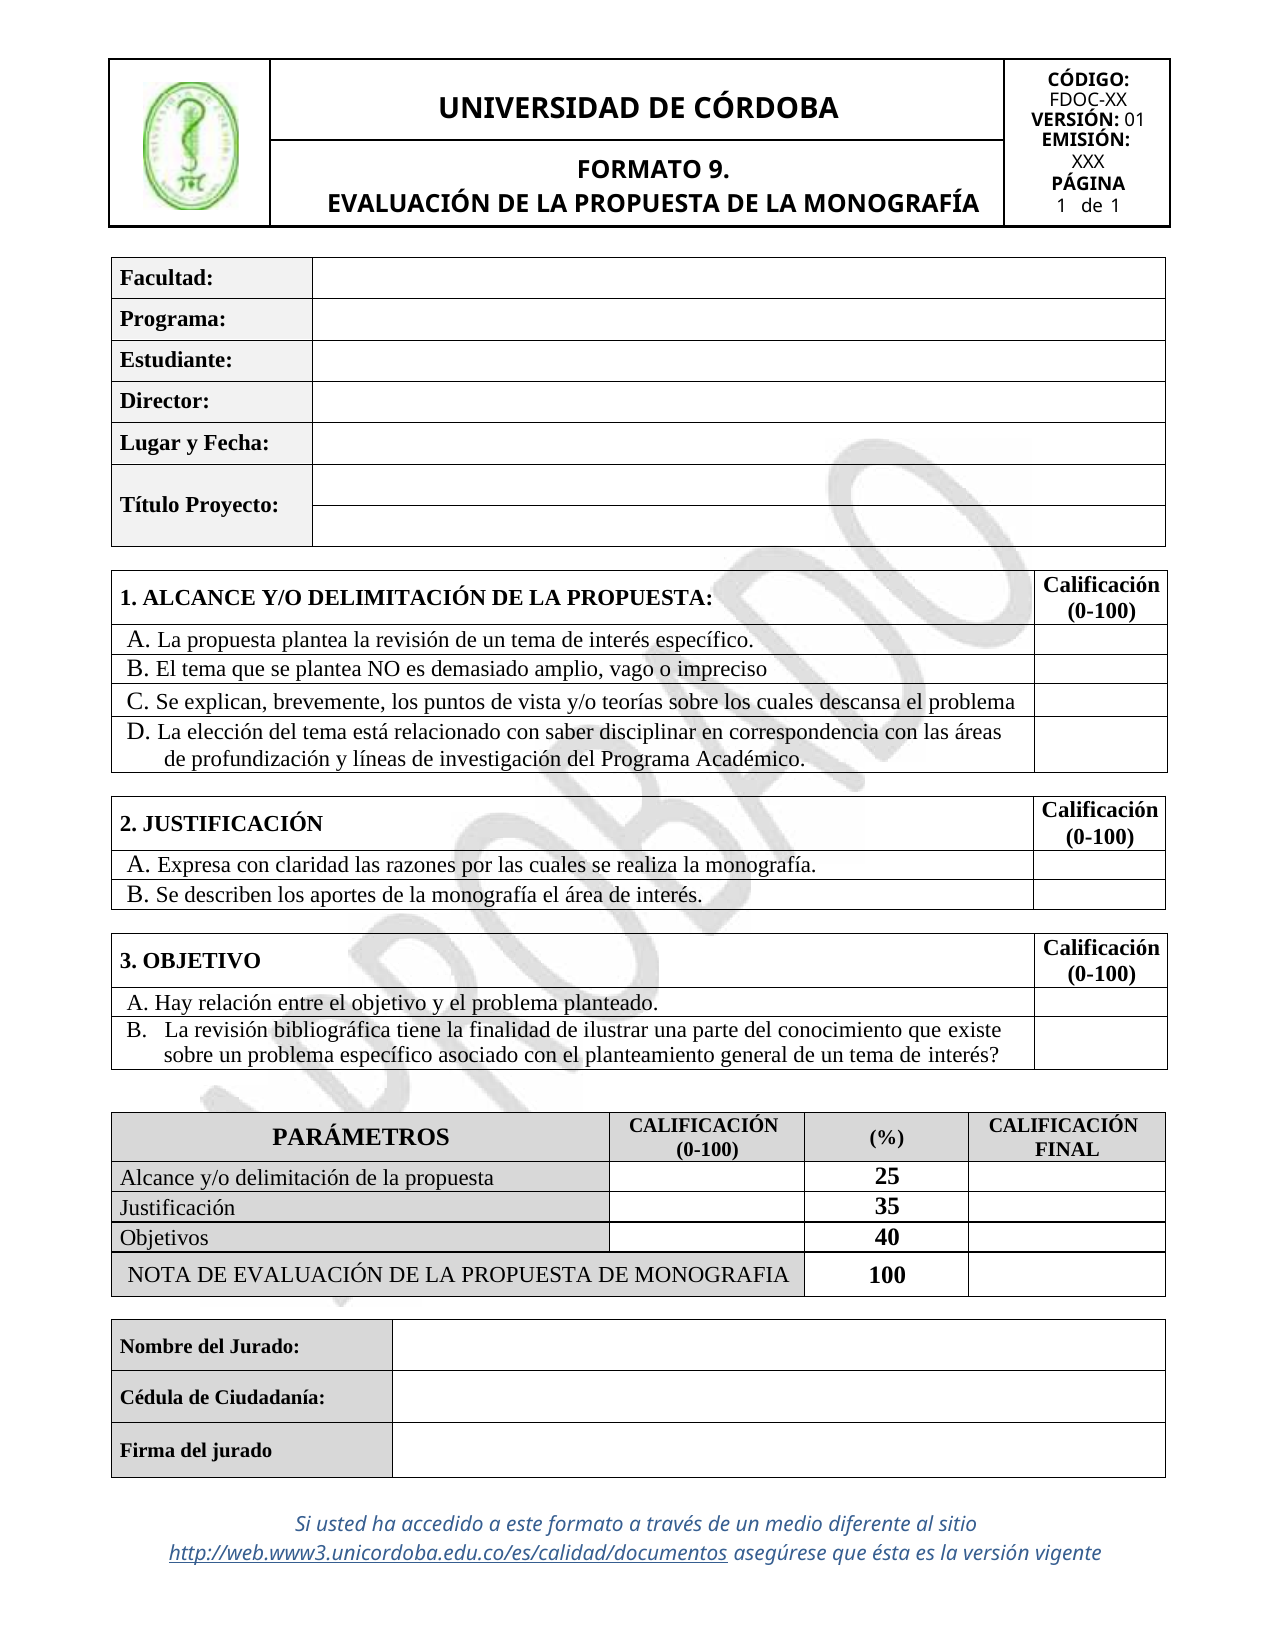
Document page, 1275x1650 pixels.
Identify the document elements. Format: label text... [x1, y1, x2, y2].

table_cell [313, 506, 1165, 546]
table_cell B. Se describen los aportes de la monografía el área de interés. [112, 880, 1033, 909]
picture [143, 82, 239, 210]
table_cell B. El tema que se plantea NO es demasiado amplio, vago o impreciso [112, 655, 1034, 683]
table_header CÓDIGO: [1005, 60, 1169, 90]
table_cell [610, 1192, 804, 1221]
table_cell EMISIÓN: [1005, 130, 1169, 150]
table_header Calificación (0-100) [1034, 797, 1165, 850]
table_cell [969, 1162, 1165, 1191]
table_header CALIFICACIÓN FINAL [969, 1113, 1165, 1161]
table_cell 100 [805, 1253, 968, 1296]
table_cell [1035, 1017, 1167, 1069]
table_cell [1034, 851, 1165, 879]
table_cell FDOC-XX [1005, 90, 1169, 110]
table_cell [969, 1253, 1165, 1296]
table_header UNIVERSIDAD DE CÓRDOBA [271, 60, 1003, 139]
picture [348, 910, 751, 933]
table_cell [393, 1423, 1165, 1477]
table_cell A. Hay relación entre el objetivo y el problema planteado. [112, 988, 1034, 1016]
table_cell C. Se explican, brevemente, los puntos de vista y/o teorías sobre los cuales descansa el problema [112, 684, 1034, 716]
table_cell A. Expresa con claridad las razones por las cuales se realiza la monografía. [112, 851, 1033, 879]
table_cell Lugar y Fecha: [112, 423, 312, 463]
table_header [393, 1320, 1165, 1370]
table_cell 40 [805, 1223, 968, 1251]
table_cell 35 [805, 1192, 968, 1221]
table_header Facultad: [112, 258, 312, 298]
table_header 1. ALCANCE Y/O DELIMITACIÓN DE LA PROPUESTA: [112, 571, 1034, 624]
table_cell 25 [805, 1162, 968, 1191]
table_cell Objetivos [112, 1223, 609, 1251]
picture [710, 547, 1032, 570]
table_cell Justificación [112, 1192, 609, 1221]
table_cell [271, 141, 1003, 150]
table_cell [1035, 988, 1167, 1016]
table_cell [1035, 684, 1167, 716]
table_cell XXX PÁGINA 1 de 1 [1005, 150, 1169, 225]
table_cell [1035, 655, 1167, 683]
table_header [110, 60, 269, 225]
table_header CALIFICACIÓN (0-100) [610, 1113, 804, 1161]
table_cell Estudiante: [112, 341, 312, 381]
table_cell [313, 423, 1165, 463]
table_cell NOTA DE EVALUACIÓN DE LA PROPUESTA DE MONOGRAFIA [112, 1253, 804, 1296]
table_cell [313, 341, 1165, 381]
table_cell Título Proyecto: [112, 465, 312, 546]
table_cell [313, 382, 1165, 422]
table_header Calificación (0-100) [1035, 934, 1167, 987]
picture [535, 773, 865, 796]
table_cell VERSIÓN: 01 [1005, 110, 1169, 130]
table_header Nombre del Jurado: [112, 1320, 392, 1370]
table_cell [313, 299, 1165, 339]
table_header (%) [805, 1113, 968, 1161]
picture [200, 1070, 583, 1112]
table_cell Programa: [112, 299, 312, 339]
table_cell [969, 1223, 1165, 1251]
table_cell Cédula de Ciudadanía: [112, 1371, 392, 1422]
table_cell [1035, 625, 1167, 653]
table_header 3. OBJETIVO [112, 934, 1034, 987]
table_cell D. La elección del tema está relacionado con saber disciplinar en correspondencia con las áreas de profundización y líneas de investigación del Programa Académico. [112, 717, 1034, 772]
table_header Calificación (0-100) [1035, 571, 1167, 624]
table_cell [1034, 880, 1165, 909]
text Si usted ha accedido a este formato a través de un medio diferente al sitio http://web.www3.unicordoba.edu.co/es/calidad/documentos asegúrese que ésta es la versión vigente [168, 1509, 1181, 1566]
table_cell [1035, 717, 1167, 772]
table_cell [610, 1223, 804, 1251]
table_header [313, 258, 1165, 298]
table_cell Alcance y/o delimitación de la propuesta [112, 1162, 609, 1191]
table_cell Firma del jurado [112, 1423, 392, 1477]
table_cell [969, 1192, 1165, 1221]
table_cell [313, 465, 1165, 504]
table_cell [610, 1162, 804, 1191]
table_cell B. La revisión bibliográfica tiene la finalidad de ilustrar una parte del conocimiento que existe sobre un problema específico asociado con el planteamiento general de un tema de interés? [112, 1017, 1034, 1069]
picture [200, 1297, 422, 1307]
table_cell [393, 1371, 1165, 1422]
table_cell Director: [112, 382, 312, 422]
table_header PARÁMETROS [112, 1113, 609, 1161]
table_cell A. La propuesta plantea la revisión de un tema de interés específico. [112, 625, 1034, 653]
table_cell FORMATO 9. EVALUACIÓN DE LA PROPUESTA DE LA MONOGRAFÍA [271, 150, 1003, 225]
table_header 2. JUSTIFICACIÓN [112, 797, 1033, 850]
